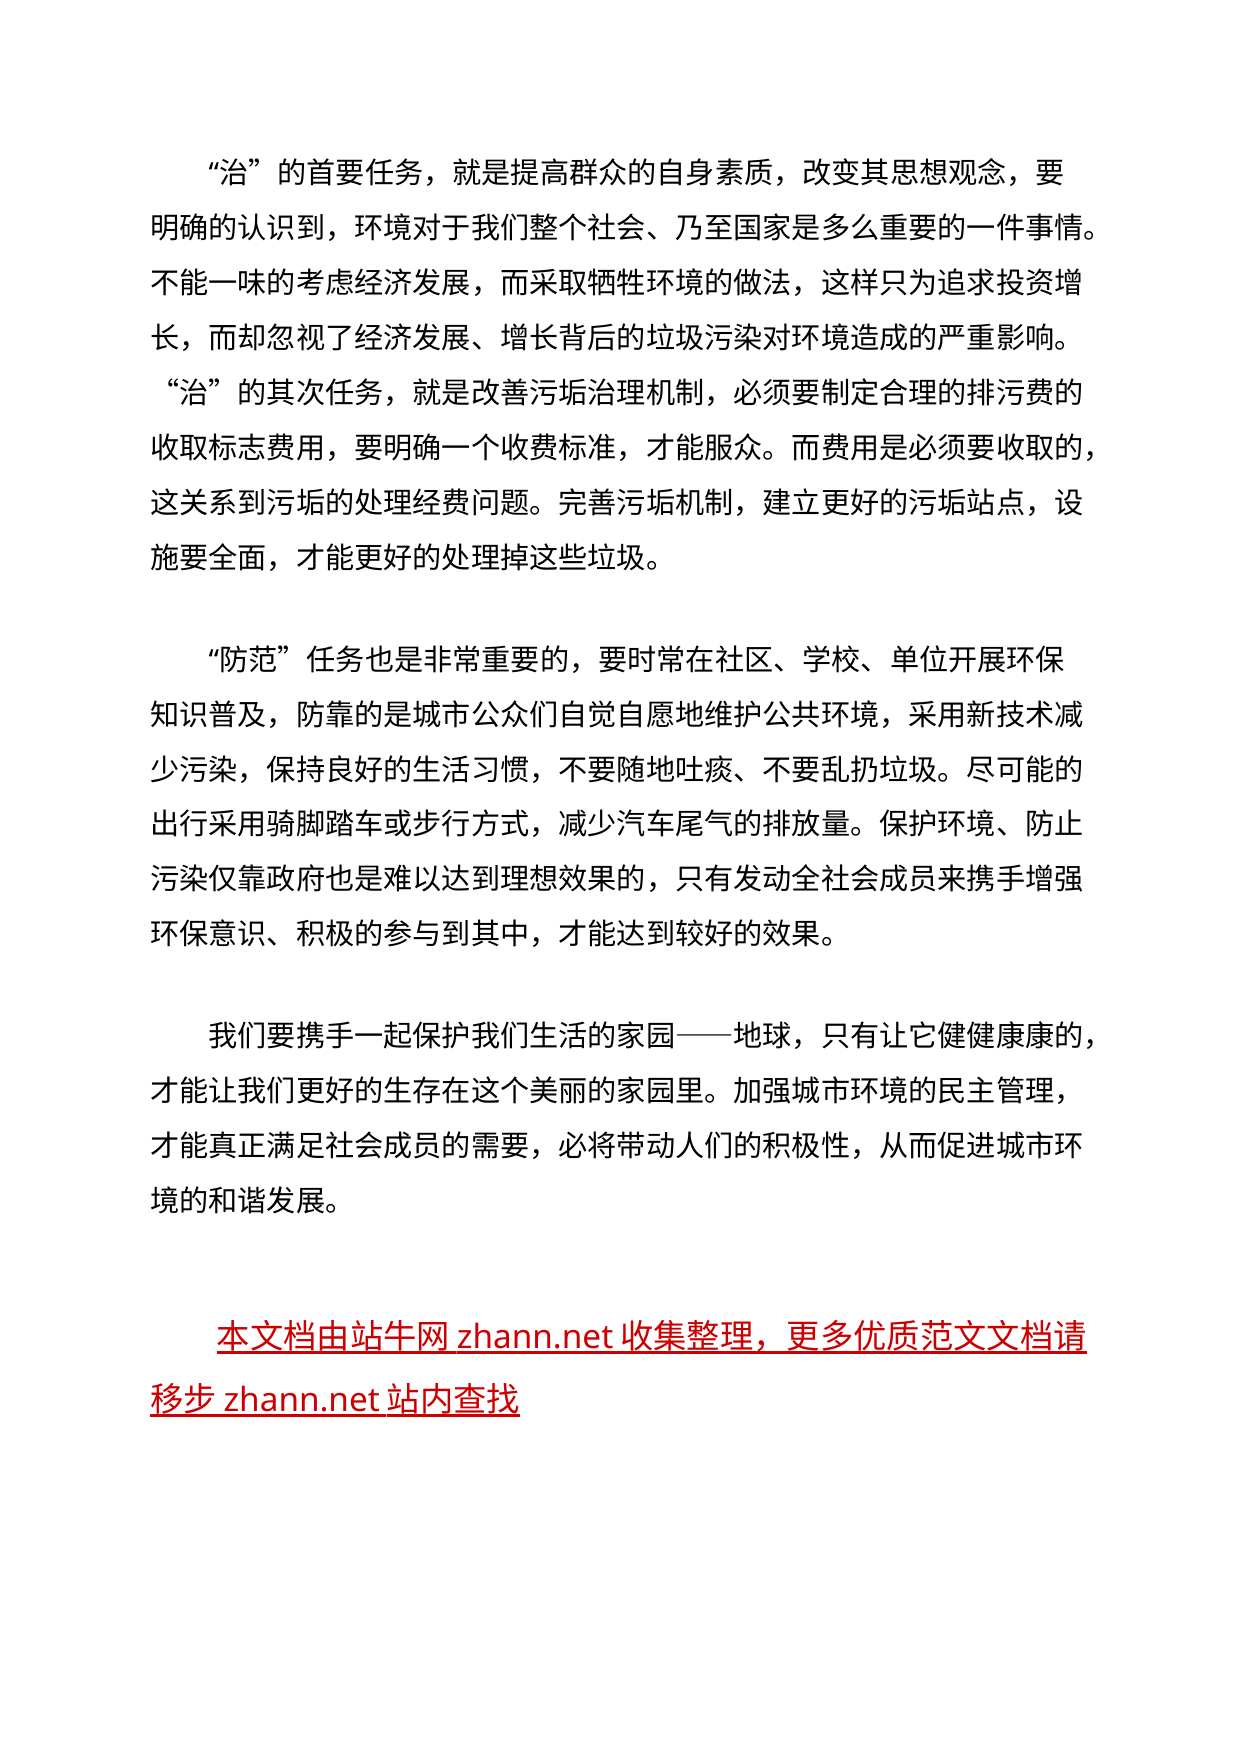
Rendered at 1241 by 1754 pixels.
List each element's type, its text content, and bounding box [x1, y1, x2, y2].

text “防范”任务也是非常重要的，要时常在社区、学校、单位开展环保知识普及，防靠的是城市公众们自觉自愿地维护公共环境，采用新技术减少污染，保持良好的生活习惯，不要随地吐痰、不要乱扔垃圾。尽可能的出行采用骑脚踏车或步行方式，减少汽车尾气的排放量。保护环境、防止污染仅靠政府也是难以达到理想效果的，只有发动全社会成员来携手增强环保意识、积极的参与到其中，才能达到较好的效果。 [150, 636, 1090, 953]
text 本文档由站牛网zhann.net收集整理，更多优质范文文档请移步zhann.net站内查找 [150, 1310, 1090, 1421]
text 我们要携手一起保护我们生活的家园——地球，只有让它健健康康的，才能让我们更好的生存在这个美丽的家园里。加强城市环境的民主管理，才能真正满足社会成员的需要，必将带动人们的积极性，从而促进城市环境的和谐发展。 [150, 1012, 1090, 1219]
text “治”的首要任务，就是提高群众的自身素质，改变其思想观念，要明确的认识到，环境对于我们整个社会、乃至国家是多么重要的一件事情。不能一味的考虑经济发展，而采取牺牲环境的做法，这样只为追求投资增长，而却忽视了经济发展、增长背后的垃圾污染对环境造成的严重影响。“治”的其次任务，就是改善污垢治理机制，必须要制定合理的排污费的收取标志费用，要明确一个收费标准，才能服众。而费用是必须要收取的，这关系到污垢的处理经费问题。完善污垢机制，建立更好的污垢站点，设施要全面，才能更好的处理掉这些垃圾。 [150, 150, 1090, 577]
